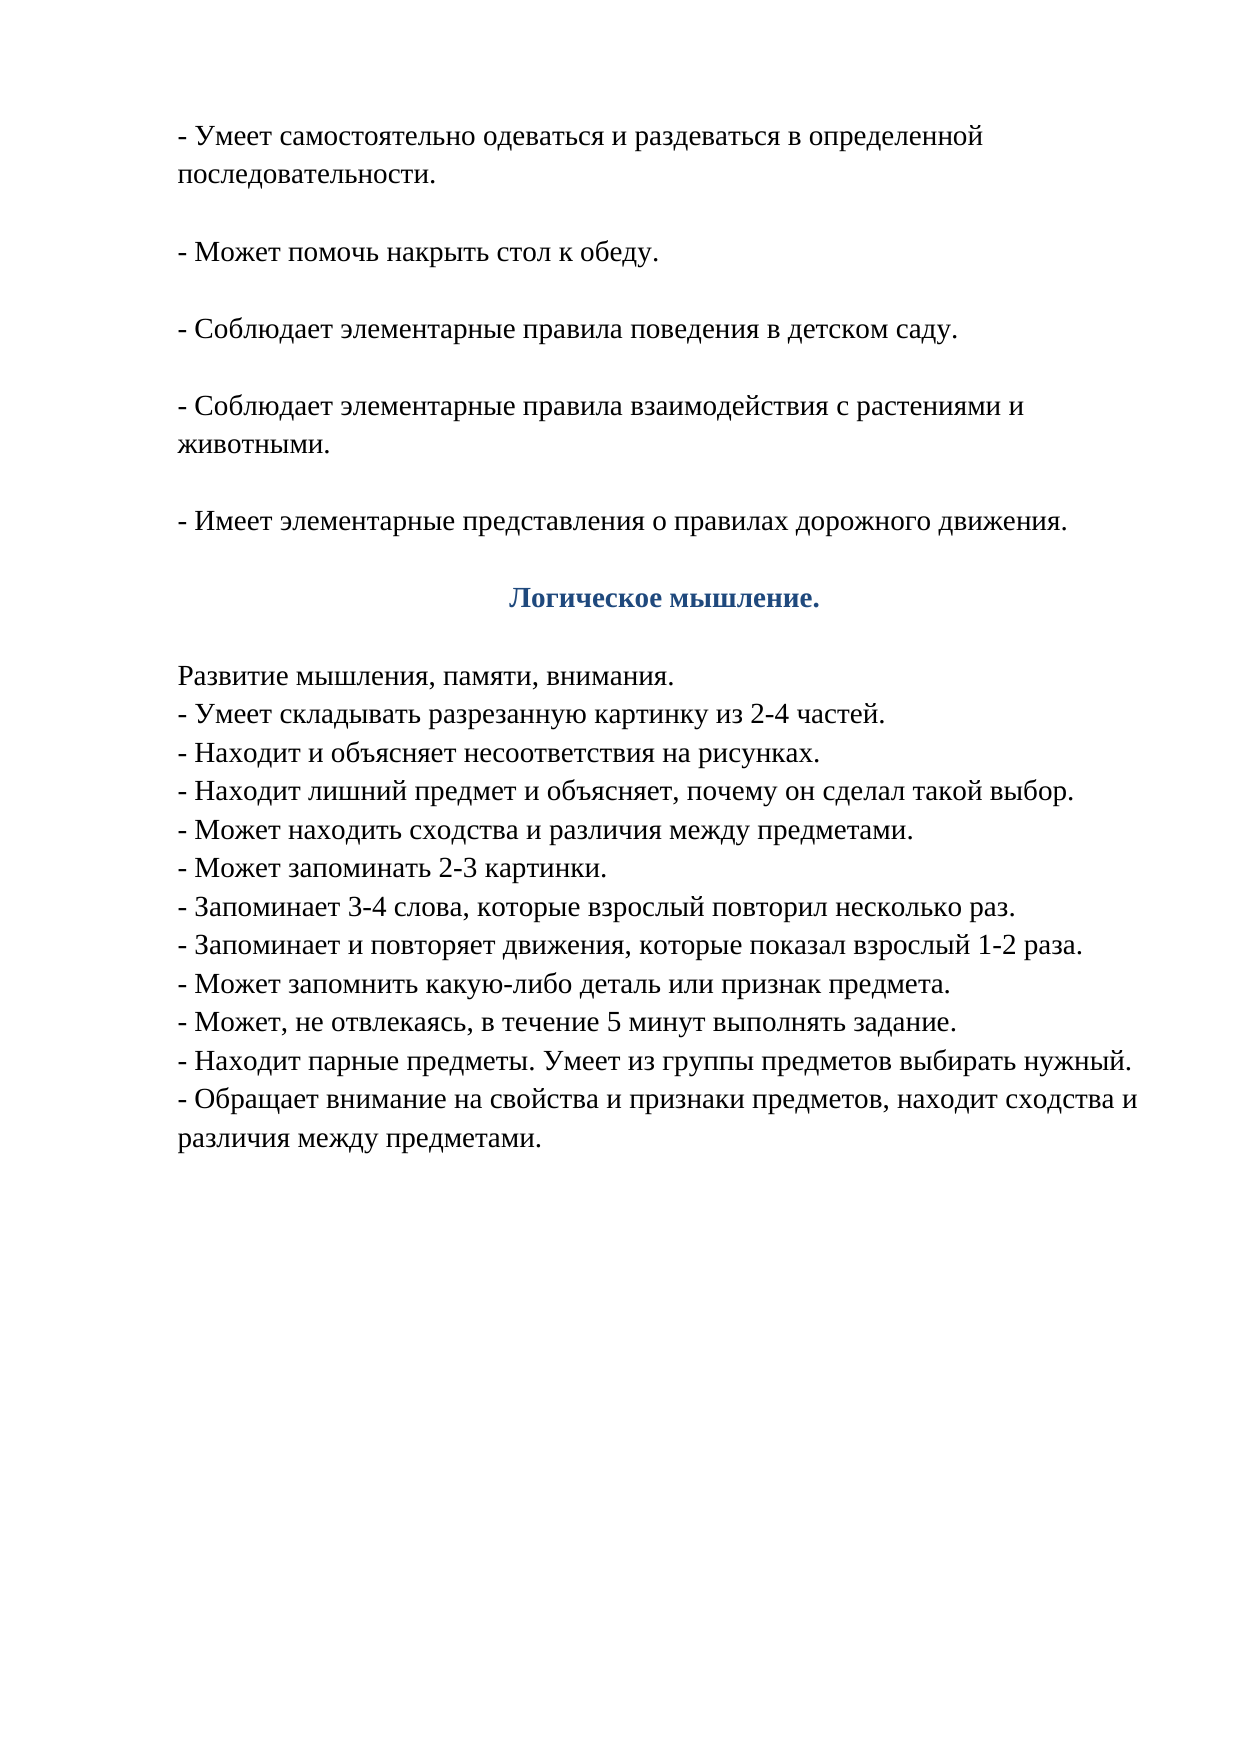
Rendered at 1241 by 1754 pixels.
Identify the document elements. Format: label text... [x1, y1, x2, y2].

text - Имеет элементарные представления о правилах дорожного движения. [177, 503, 1152, 537]
text - Находит лишний предмет и объясняет, почему он сделал такой выбор. [177, 773, 1152, 807]
text - Умеет самостоятельно одеваться и раздеваться в определенной последовательности. [177, 118, 1152, 190]
text - Может запомнить какую-либо деталь или признак предмета. [177, 966, 1152, 999]
text - Соблюдает элементарные правила поведения в детском саду. [177, 311, 1152, 344]
text - Запоминает 3-4 слова, которые взрослый повторил несколько раз. [177, 889, 1152, 922]
text - Находит парные предметы. Умеет из группы предметов выбирать нужный. [177, 1043, 1152, 1077]
text Логическое мышление. [177, 581, 1152, 614]
text - Может помочь накрыть стол к обеду. [177, 234, 1152, 267]
text - Запоминает и повторяет движения, которые показал взрослый 1-2 раза. [177, 927, 1152, 961]
text - Обращает внимание на свойства и признаки предметов, находит сходства и различия между предметами. [177, 1082, 1152, 1154]
text - Может, не отвлекаясь, в течение 5 минут выполнять задание. [177, 1004, 1152, 1038]
text - Может находить сходства и различия между предметами. [177, 812, 1152, 845]
text - Умеет складывать разрезанную картинку из 2-4 частей. [177, 696, 1152, 730]
text Развитие мышления, памяти, внимания. [177, 658, 1152, 691]
text - Находит и объясняет несоответствия на рисунках. [177, 735, 1152, 768]
text - Соблюдает элементарные правила взаимодействия с растениями и животными. [177, 388, 1152, 460]
text - Может запоминать 2-3 картинки. [177, 850, 1152, 884]
